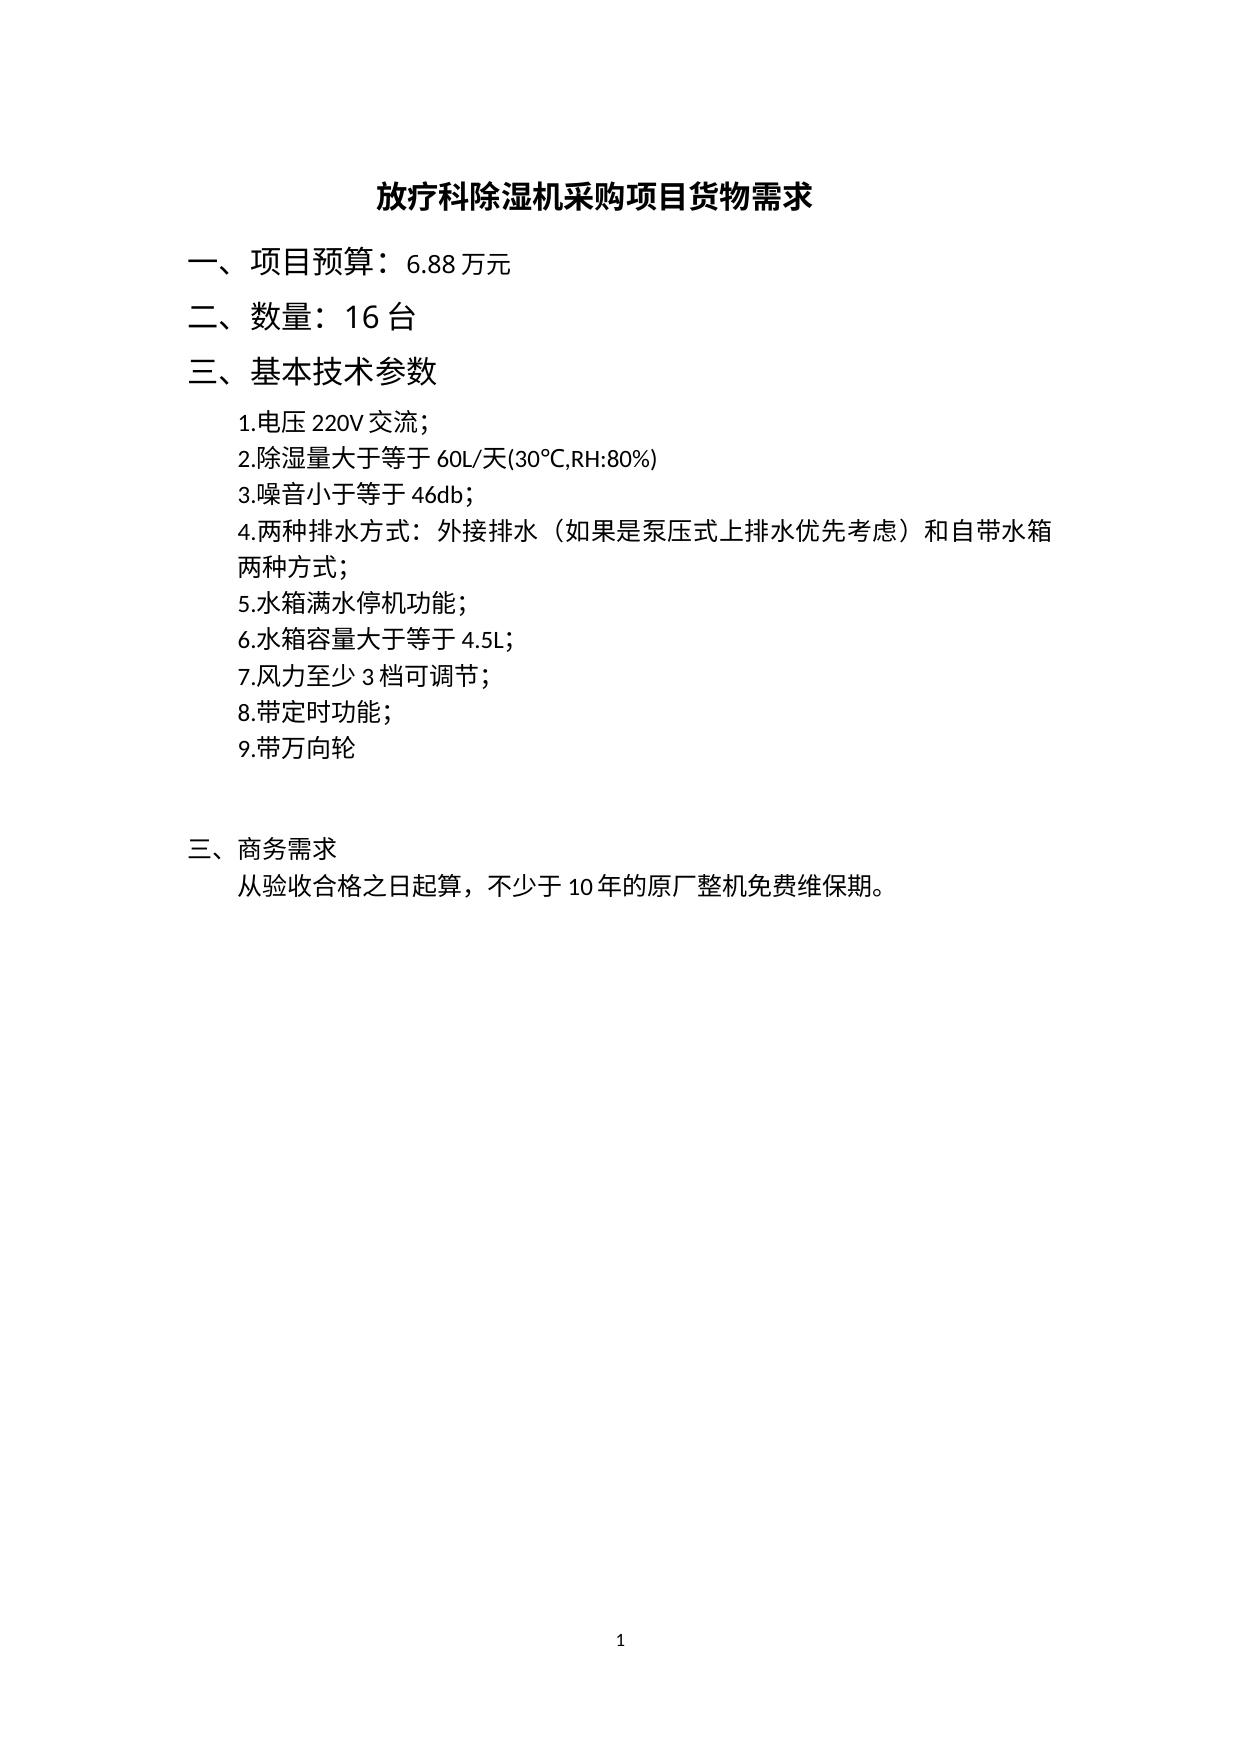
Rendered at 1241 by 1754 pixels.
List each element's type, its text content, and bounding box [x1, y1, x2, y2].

text 3.噪音小于等于46db； [237, 475, 1053, 511]
text 6.水箱容量大于等于4.5L； [237, 620, 1053, 656]
text 4.两种排水方式：外接排水（如果是泵压式上排水优先考虑）和自带水箱两种方式； [237, 511, 1053, 584]
text 三、基本技术参数 [187, 337, 1053, 402]
text 7.风力至少3档可调节； [237, 656, 1053, 692]
text 2.除湿量大于等于60L/天(30℃,RH:80%) [237, 439, 1053, 475]
text 三、商务需求 [187, 830, 1053, 866]
text 从验收合格之日起算，不少于10年的原厂整机免费维保期。 [237, 866, 1053, 902]
text 5.水箱满水停机功能； [237, 584, 1053, 620]
text 1.电压220V交流； [237, 402, 1053, 439]
text 一、项目预算：6.88万元 [187, 227, 1053, 292]
text 放疗科除湿机采购项目货物需求 [187, 162, 1053, 227]
text 9.带万向轮 [237, 729, 1053, 765]
text 8.带定时功能； [237, 692, 1053, 729]
text 二、数量：16台 [187, 292, 1053, 337]
